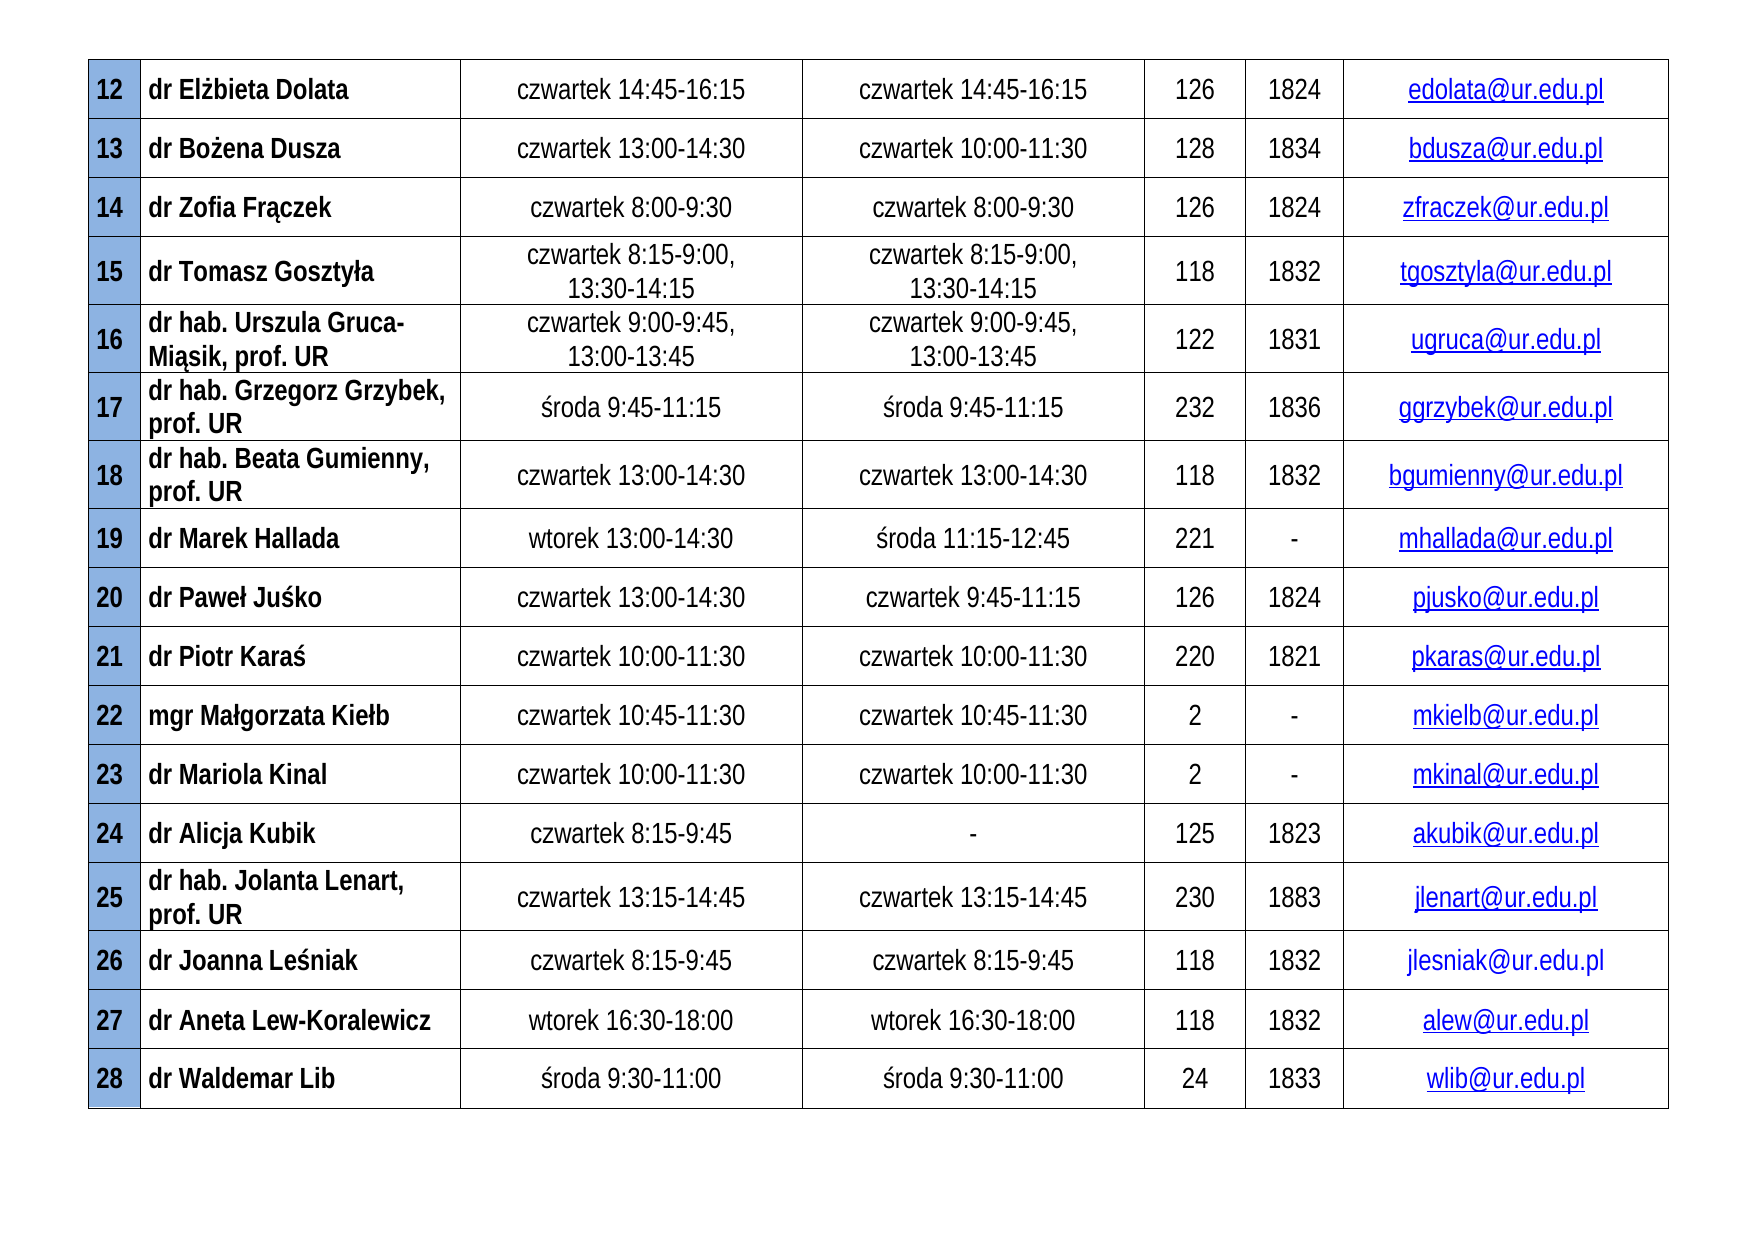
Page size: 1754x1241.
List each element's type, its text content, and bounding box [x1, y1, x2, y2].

table_cell [89, 60, 140, 118]
table_cell środa 9:45-11:15 [461, 373, 802, 440]
table_cell 232 [1145, 373, 1245, 440]
table_cell dr Marek Hallada [141, 509, 460, 567]
table_cell dr Alicja Kubik [141, 804, 460, 862]
table_cell dr Joanna Leśniak [141, 931, 460, 989]
table_cell 118 [1145, 441, 1245, 508]
table_cell [89, 178, 140, 236]
table_cell [89, 931, 140, 989]
table_cell 230 [1145, 863, 1245, 930]
table_cell 126 [1145, 178, 1245, 236]
table_cell dr hab. Urszula Gruca-Miąsik, prof. UR [141, 305, 460, 372]
table_cell czwartek 13:15-14:45 [461, 863, 802, 930]
table_cell [89, 305, 140, 372]
table_cell środa 11:15-12:45 [803, 509, 1144, 567]
table_cell 1824 [1246, 568, 1343, 626]
table_cell [89, 745, 140, 803]
table_cell [89, 804, 140, 862]
table_cell dr hab. Grzegorz Grzybek, prof. UR [141, 373, 460, 440]
table_cell dr Aneta Lew-Koralewicz [141, 990, 460, 1048]
table_cell bgumienny@ur.edu.pl [1344, 441, 1668, 508]
table_cell 1824 [1246, 60, 1343, 118]
table_cell dr Bożena Dusza [141, 119, 460, 177]
table_cell - [1246, 509, 1343, 567]
table_cell 1832 [1246, 237, 1343, 304]
table_cell [89, 568, 140, 626]
table_cell [89, 686, 140, 744]
table_cell 2 [1145, 686, 1245, 744]
table_cell czwartek 8:00-9:30 [803, 178, 1144, 236]
table_cell [89, 119, 140, 177]
table_cell 24 [1145, 1049, 1245, 1107]
table_cell [89, 627, 140, 685]
table_cell dr Waldemar Lib [141, 1049, 460, 1107]
table_cell 1832 [1246, 931, 1343, 989]
table_cell 220 [1145, 627, 1245, 685]
table_cell wtorek 16:30-18:00 [461, 990, 802, 1048]
table_cell pjusko@ur.edu.pl [1344, 568, 1668, 626]
table_cell dr Elżbieta Dolata [141, 60, 460, 118]
table_cell 118 [1145, 237, 1245, 304]
table_cell mkinal@ur.edu.pl [1344, 745, 1668, 803]
table_cell środa 9:30-11:00 [461, 1049, 802, 1107]
table_cell 1833 [1246, 1049, 1343, 1107]
table_cell pkaras@ur.edu.pl [1344, 627, 1668, 685]
table_cell - [803, 804, 1144, 862]
table_cell środa 9:30-11:00 [803, 1049, 1144, 1107]
table_cell czwartek 10:00-11:30 [803, 745, 1144, 803]
table_cell akubik@ur.edu.pl [1344, 804, 1668, 862]
table_cell czwartek 8:15-9:00, 13:30-14:15 [461, 237, 802, 304]
table_cell czwartek 8:15-9:45 [461, 931, 802, 989]
table_cell czwartek 10:45-11:30 [803, 686, 1144, 744]
table_cell mhallada@ur.edu.pl [1344, 509, 1668, 567]
table_cell czwartek 8:15-9:00, 13:30-14:15 [803, 237, 1144, 304]
table_cell dr Mariola Kinal [141, 745, 460, 803]
table_cell 1834 [1246, 119, 1343, 177]
table_cell 1832 [1246, 441, 1343, 508]
table_cell mgr Małgorzata Kiełb [141, 686, 460, 744]
table_cell 1836 [1246, 373, 1343, 440]
table_cell edolata@ur.edu.pl [1344, 60, 1668, 118]
table_cell 1823 [1246, 804, 1343, 862]
table_cell wtorek 16:30-18:00 [803, 990, 1144, 1048]
table_cell wtorek 13:00-14:30 [461, 509, 802, 567]
table_cell czwartek 10:00-11:30 [803, 627, 1144, 685]
table_cell bdusza@ur.edu.pl [1344, 119, 1668, 177]
table_cell czwartek 8:00-9:30 [461, 178, 802, 236]
table_cell [89, 237, 140, 304]
table_cell wlib@ur.edu.pl [1344, 1049, 1668, 1107]
table_cell jlenart@ur.edu.pl [1344, 863, 1668, 930]
table_cell dr hab. Beata Gumienny, prof. UR [141, 441, 460, 508]
table_cell czwartek 10:45-11:30 [461, 686, 802, 744]
table_cell ggrzybek@ur.edu.pl [1344, 373, 1668, 440]
table_cell czwartek 13:15-14:45 [803, 863, 1144, 930]
table_cell alew@ur.edu.pl [1344, 990, 1668, 1048]
table_cell zfraczek@ur.edu.pl [1344, 178, 1668, 236]
table_cell dr Tomasz Gosztyła [141, 237, 460, 304]
table_cell dr hab. Jolanta Lenart, prof. UR [141, 863, 460, 930]
table_cell czwartek 14:45-16:15 [461, 60, 802, 118]
table_cell 118 [1145, 990, 1245, 1048]
table_cell [89, 863, 140, 930]
table_cell [89, 441, 140, 508]
table_cell 126 [1145, 60, 1245, 118]
table_cell czwartek 10:00-11:30 [461, 627, 802, 685]
table_cell [89, 1049, 140, 1107]
table_cell czwartek 9:45-11:15 [803, 568, 1144, 626]
table_cell 1824 [1246, 178, 1343, 236]
table_cell środa 9:45-11:15 [803, 373, 1144, 440]
table_cell czwartek 9:00-9:45, 13:00-13:45 [461, 305, 802, 372]
table_cell czwartek 14:45-16:15 [803, 60, 1144, 118]
table_cell 122 [1145, 305, 1245, 372]
table_cell czwartek 8:15-9:45 [461, 804, 802, 862]
table_cell jlesniak@ur.edu.pl [1344, 931, 1668, 989]
table_cell - [1246, 686, 1343, 744]
table_cell dr Piotr Karaś [141, 627, 460, 685]
table_cell 1883 [1246, 863, 1343, 930]
table_cell [89, 373, 140, 440]
table_cell czwartek 13:00-14:30 [803, 441, 1144, 508]
table_cell czwartek 10:00-11:30 [461, 745, 802, 803]
table_cell czwartek 13:00-14:30 [461, 568, 802, 626]
table_cell 1821 [1246, 627, 1343, 685]
table_cell 221 [1145, 509, 1245, 567]
table_cell 1832 [1246, 990, 1343, 1048]
table_cell - [1246, 745, 1343, 803]
table_cell czwartek 10:00-11:30 [803, 119, 1144, 177]
table_cell mkielb@ur.edu.pl [1344, 686, 1668, 744]
table_cell dr Zofia Frączek [141, 178, 460, 236]
table_cell czwartek 9:00-9:45, 13:00-13:45 [803, 305, 1144, 372]
table_cell dr Paweł Juśko [141, 568, 460, 626]
table_cell [89, 509, 140, 567]
table_cell czwartek 13:00-14:30 [461, 119, 802, 177]
table_cell tgosztyla@ur.edu.pl [1344, 237, 1668, 304]
table_cell 125 [1145, 804, 1245, 862]
table_cell 118 [1145, 931, 1245, 989]
table_cell 128 [1145, 119, 1245, 177]
table_cell 2 [1145, 745, 1245, 803]
table_cell czwartek 13:00-14:30 [461, 441, 802, 508]
table_cell 1831 [1246, 305, 1343, 372]
table_cell ugruca@ur.edu.pl [1344, 305, 1668, 372]
table_cell [89, 990, 140, 1048]
table_cell 126 [1145, 568, 1245, 626]
table_cell czwartek 8:15-9:45 [803, 931, 1144, 989]
